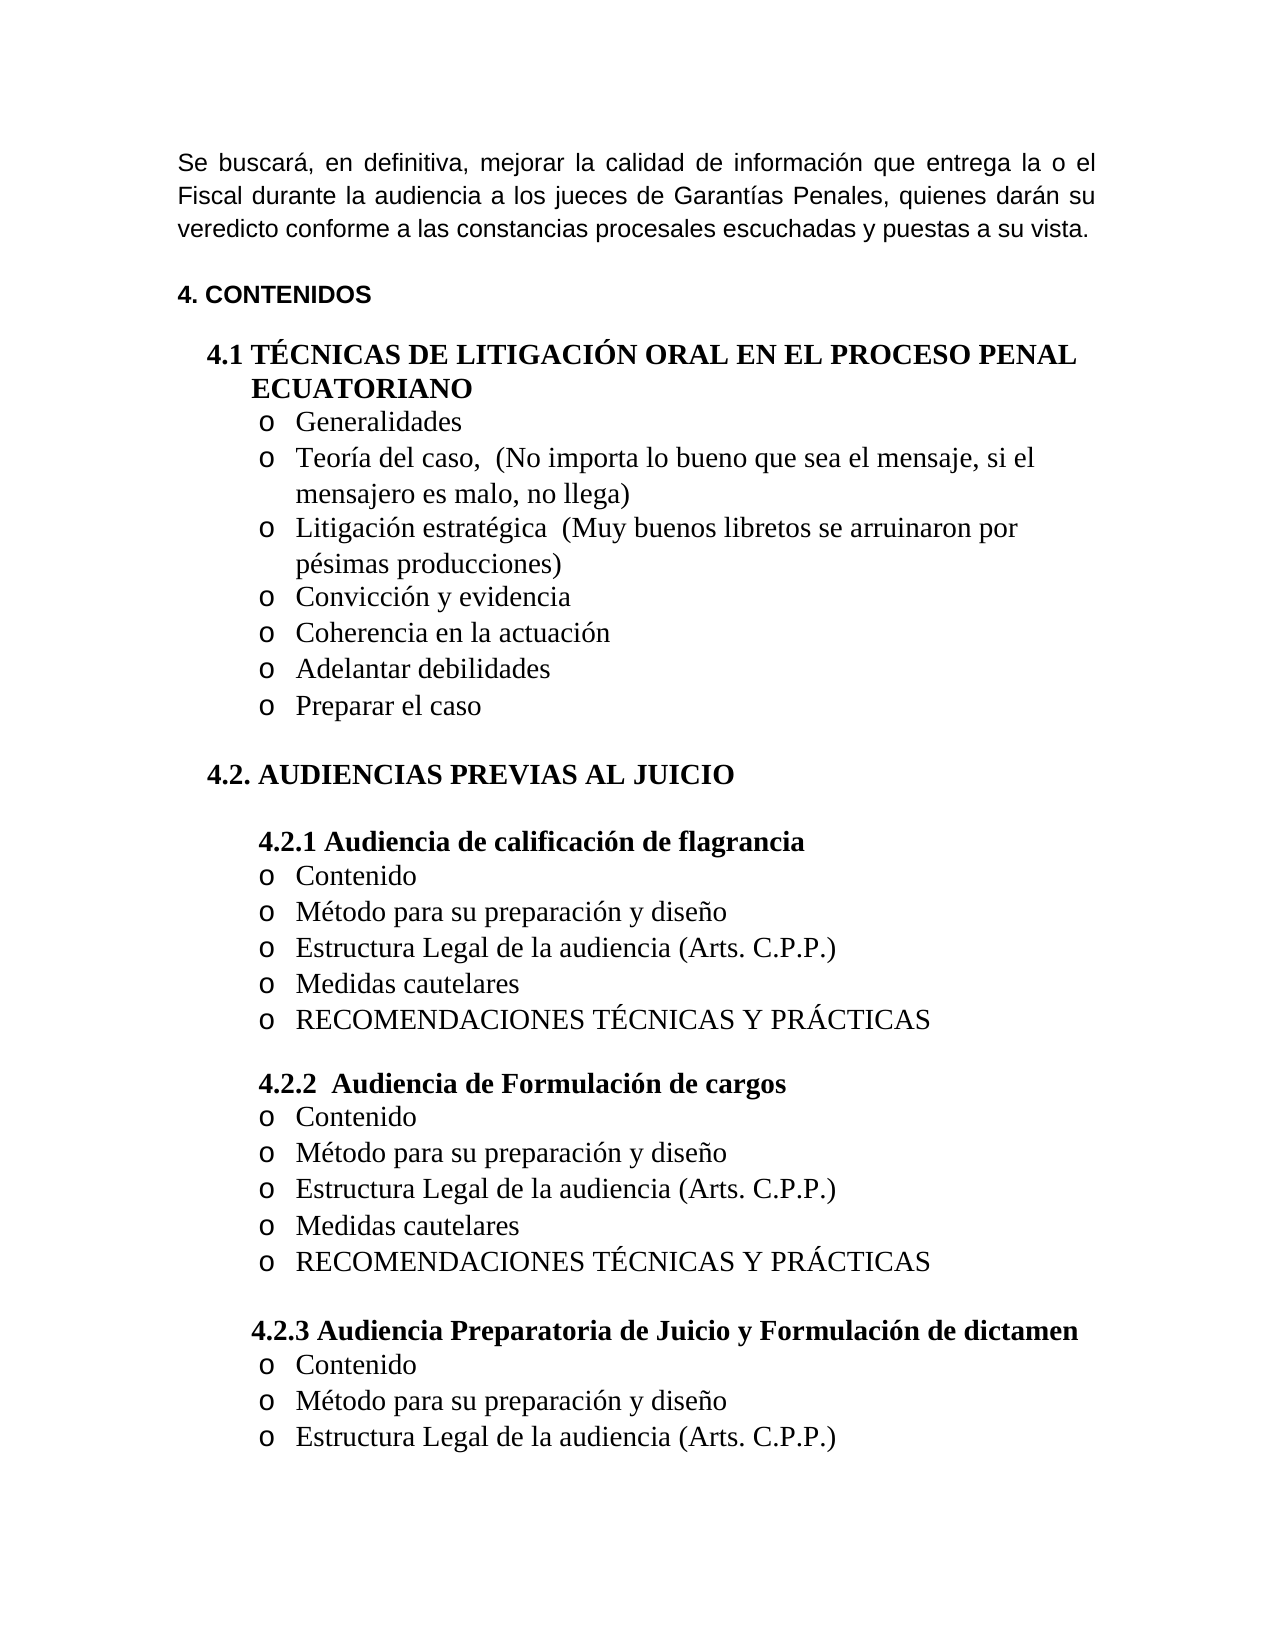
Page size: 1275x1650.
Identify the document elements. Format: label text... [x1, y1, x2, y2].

list Teoría del caso, (No importa lo bueno que sea el mensaje, si el mensajero es malo, no llega) [258, 440, 1098, 510]
text 4. CONTENIDOS [177, 280, 1098, 308]
list Contenido [258, 1099, 1098, 1136]
list RECOMENDACIONES TÉCNICAS Y PRÁCTICAS [258, 1002, 1098, 1038]
text 4.2. AUDIENCIAS PREVIAS AL JUICIO [207, 757, 1098, 791]
list Medidas cautelares [258, 1208, 1098, 1244]
list Estructura Legal de la audiencia (Arts. C.P.P.) [258, 930, 1098, 966]
text 4.2.1 Audiencia de calificación de flagrancia [207, 824, 1098, 858]
list Estructura Legal de la audiencia (Arts. C.P.P.) [258, 1172, 1098, 1208]
list Generalidades [258, 404, 1098, 440]
list Preparar el caso [258, 688, 1098, 724]
list Contenido [258, 858, 1098, 894]
list Método para su preparación y diseño [258, 1383, 1098, 1419]
list RECOMENDACIONES TÉCNICAS Y PRÁCTICAS [258, 1244, 1098, 1280]
list Contenido [258, 1347, 1098, 1383]
text 4.1 TÉCNICAS DE LITIGACIÓN ORAL EN EL PROCESO PENAL ECUATORIANO [207, 337, 1098, 404]
text 4.2.2 Audiencia de Formulación de cargos [177, 1066, 1098, 1099]
list Estructura Legal de la audiencia (Arts. C.P.P.) [258, 1419, 1098, 1455]
list Adelantar debilidades [258, 652, 1098, 688]
list Litigación estratégica (Muy buenos libretos se arruinaron por pésimas producciones) [258, 510, 1098, 579]
text Se buscará, en definitiva, mejorar la calidad de información que entrega la o el Fiscal durante la audiencia a los jueces de Garantías Penales, quienes darán su veredicto conforme a las constancias procesales escuchadas y puestas a su vista. [177, 148, 1098, 242]
list Coherencia en la actuación [258, 616, 1098, 652]
list Convicción y evidencia [258, 579, 1098, 616]
list Método para su preparación y diseño [258, 1136, 1098, 1172]
list Medidas cautelares [258, 966, 1098, 1002]
text 4.2.3 Audiencia Preparatoria de Juicio y Formulación de dictamen [177, 1313, 1098, 1347]
list Método para su preparación y diseño [258, 894, 1098, 930]
